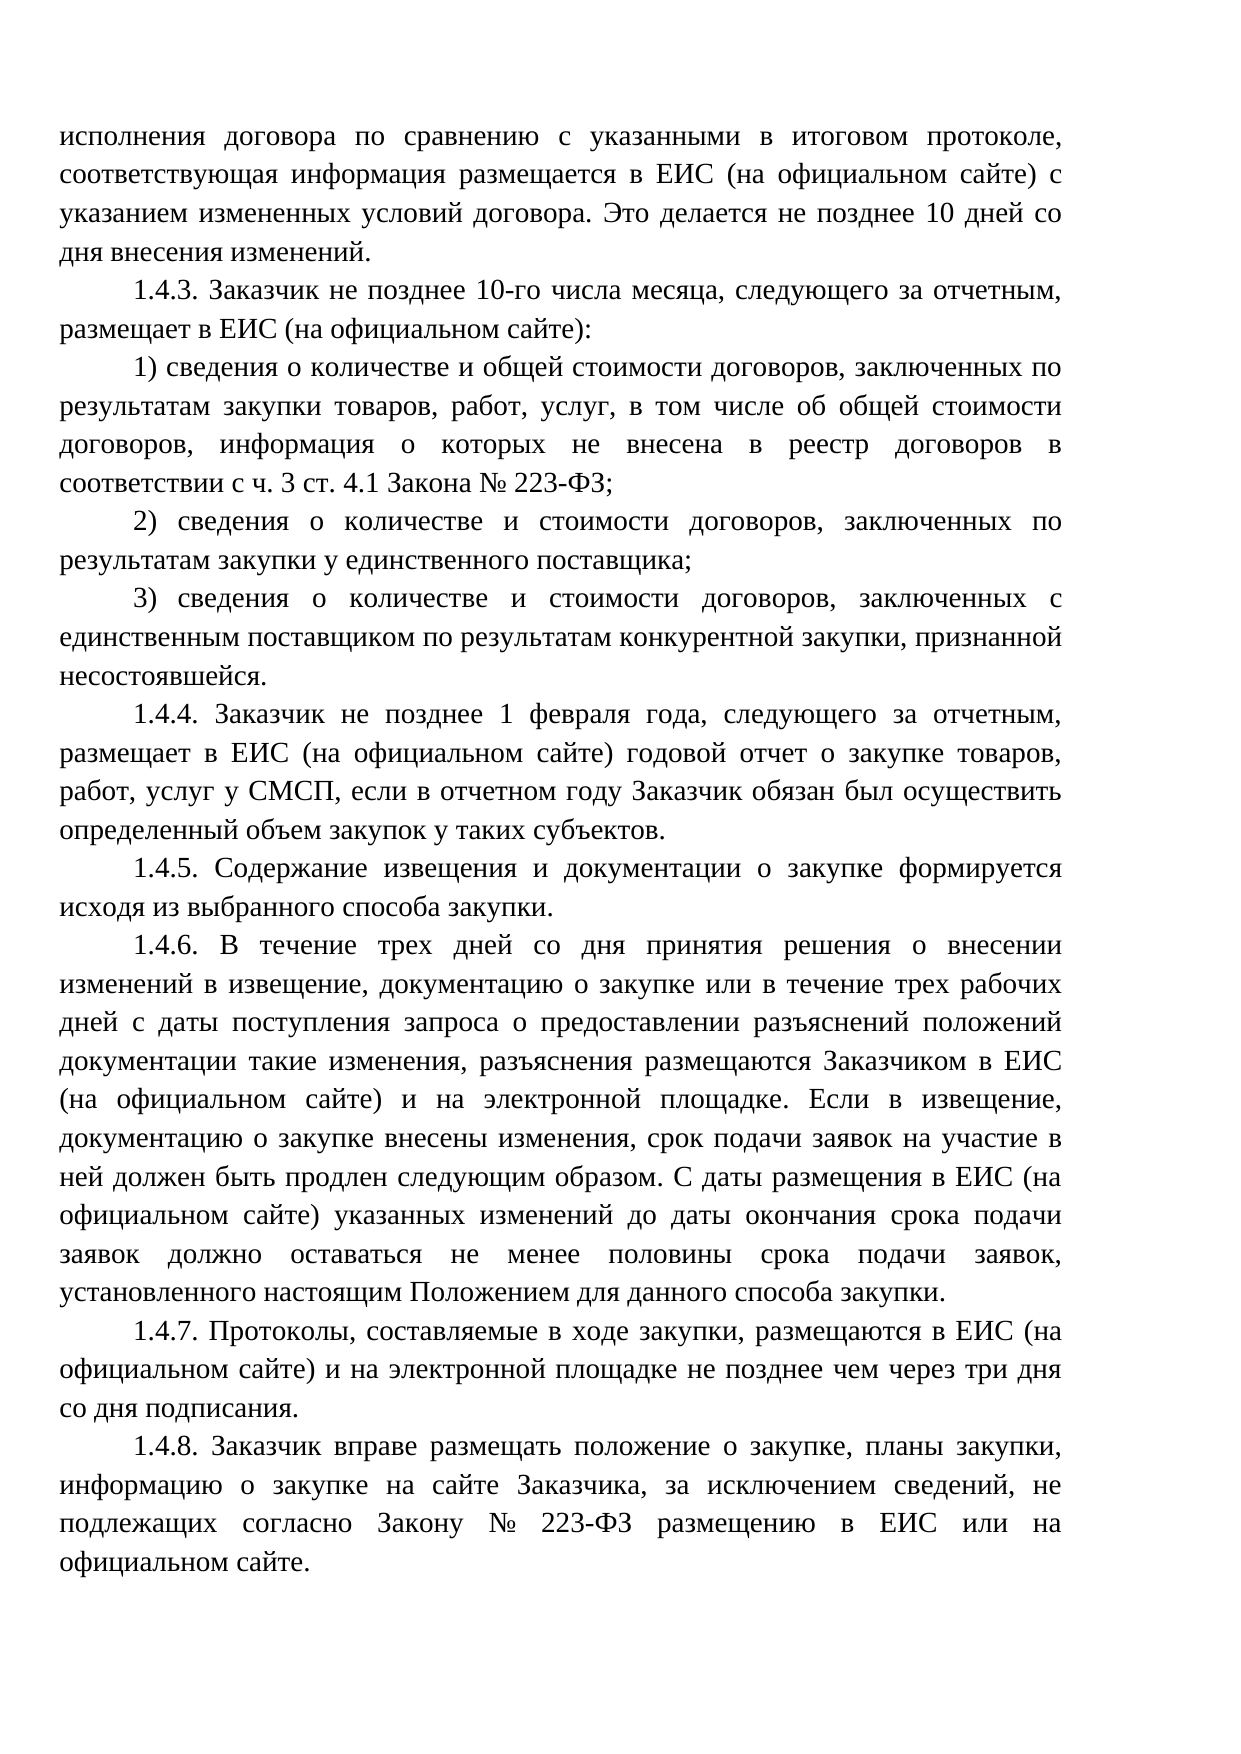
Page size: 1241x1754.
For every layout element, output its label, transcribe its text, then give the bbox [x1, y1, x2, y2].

text 3) сведения о количестве и стоимости договоров, заключенных с единственным поставщиком по результатам конкурентной закупки, признанной несостоявшейся. [59, 581, 1063, 691]
text 1.4.5. Содержание извещения и документации о закупке формируется исходя из выбранного способа закупки. [59, 850, 1063, 922]
text 1.4.8. Заказчик вправе размещать положение о закупке, планы закупки, информацию о закупке на сайте Заказчика, за исключением сведений, не подлежащих согласно Закону № 223-ФЗ размещению в ЕИС или на официальном сайте. [59, 1428, 1063, 1578]
text 1.4.6. В течение трех дней со дня принятия решения о внесении изменений в извещение, документацию о закупке или в течение трех рабочих дней с даты поступления запроса о предоставлении разъяснений положений документации такие изменения, разъяснения размещаются Заказчиком в ЕИС (на официальном сайте) и на электронной площадке. Если в извещение, документацию о закупке внесены изменения, срок подачи заявок на участие в ней должен быть продлен следующим образом. С даты размещения в ЕИС (на официальном сайте) указанных изменений до даты окончания срока подачи заявок должно оставаться не менее половины срока подачи заявок, установленного настоящим Положением для данного способа закупки. [59, 927, 1063, 1308]
text 1.4.7. Протоколы, составляемые в ходе закупки, размещаются в ЕИС (на официальном сайте) и на электронной площадке не позднее чем через три дня со дня подписания. [59, 1313, 1063, 1423]
text 1.4.3. Заказчик не позднее 10-го числа месяца, следующего за отчетным, размещает в ЕИС (на официальном сайте): [59, 272, 1063, 344]
text 1.4.4. Заказчик не позднее 1 февраля года, следующего за отчетным, размещает в ЕИС (на официальном сайте) годовой отчет о закупке товаров, работ, услуг у СМСП, если в отчетном году Заказчик обязан был осуществить определенный объем закупок у таких субъектов. [59, 696, 1063, 845]
text 2) сведения о количестве и стоимости договоров, заключенных по результатам закупки у единственного поставщика; [59, 503, 1063, 576]
text 1) сведения о количестве и общей стоимости договоров, заключенных по результатам закупки товаров, работ, услуг, в том числе об общей стоимости договоров, информация о которых не внесена в реестр договоров в соответствии с ч. 3 ст. 4.1 Закона № 223-ФЗ; [59, 349, 1063, 498]
